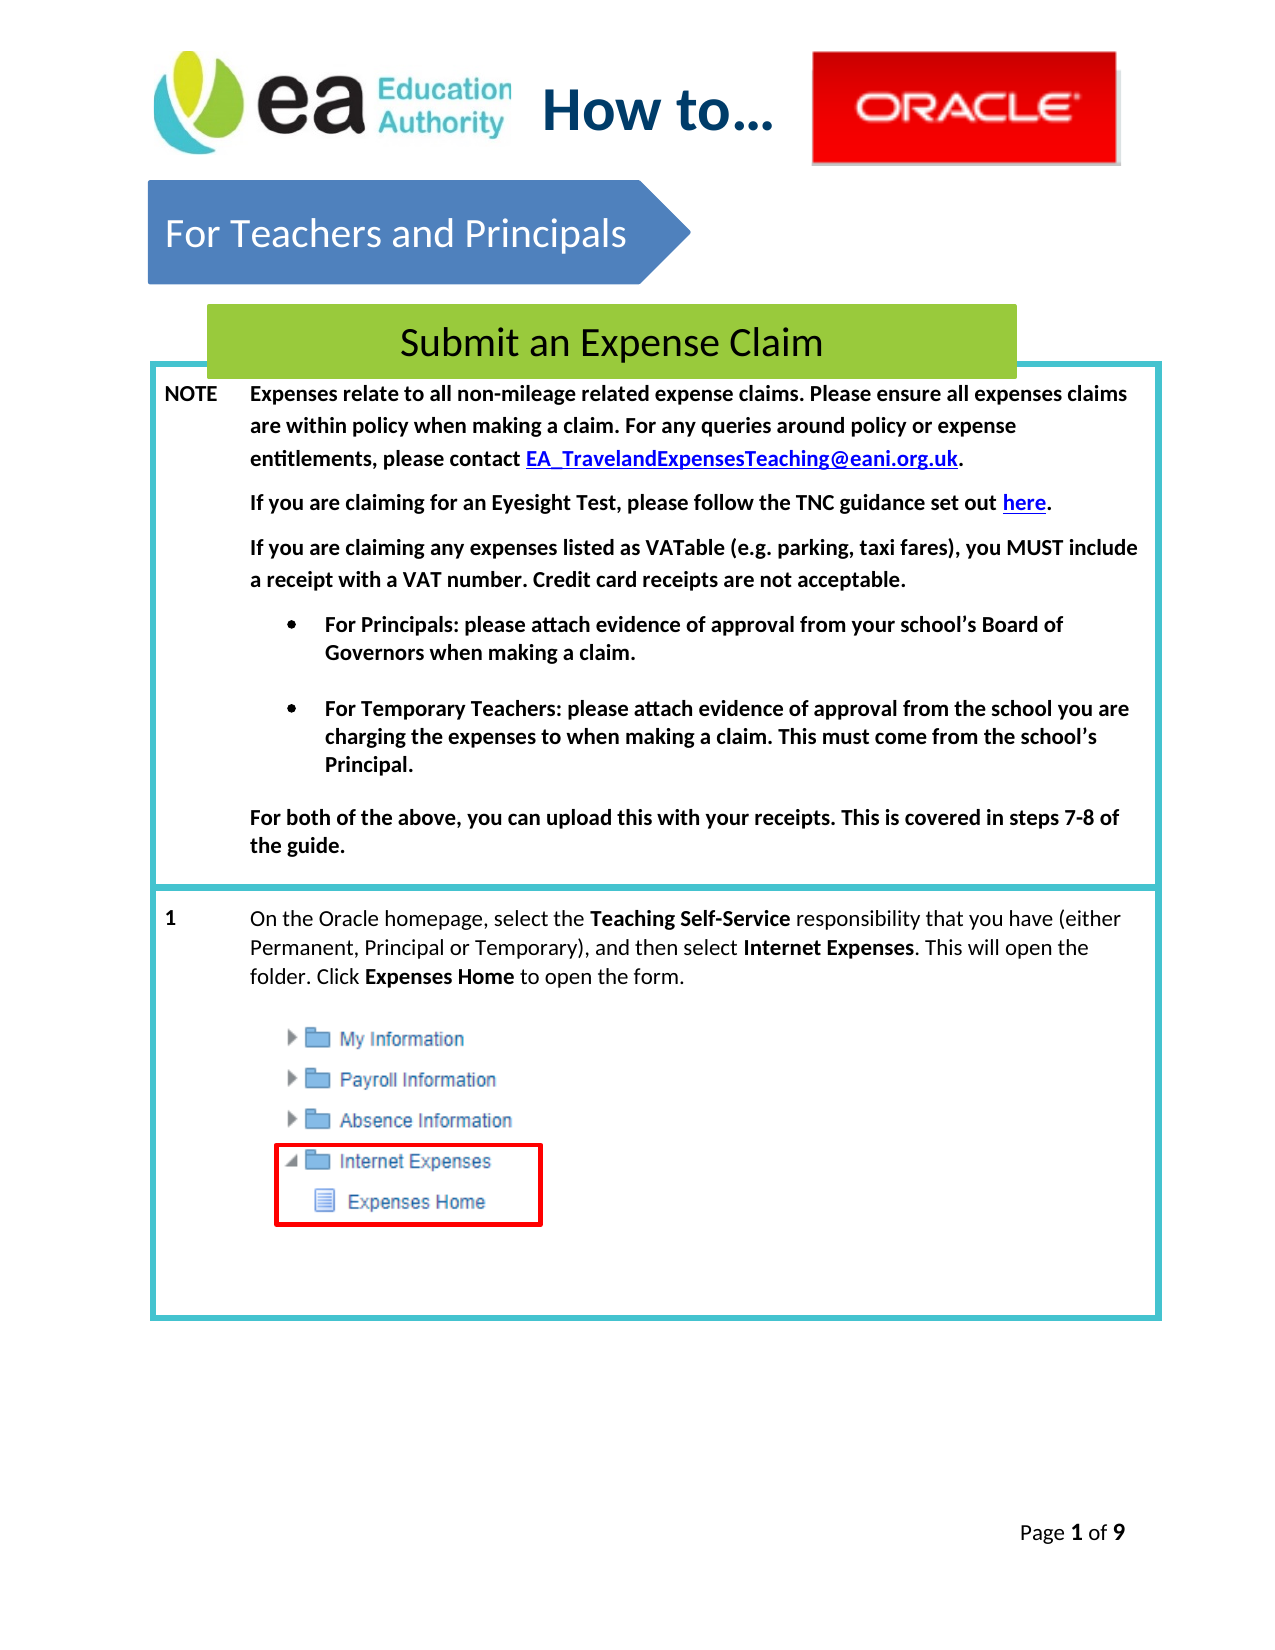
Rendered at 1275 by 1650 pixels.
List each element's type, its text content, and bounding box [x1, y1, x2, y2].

table_header [150, 215, 1197, 299]
table_header Expenses relate to all non-mileage related expense claims. Please ensure all expenses claims are within policy when making a claim. For any queries around policy or expense entitlements, please contact EA_TravelandExpensesTeaching@eani.org.uk. If you are claiming for an Eyesight Test, please follow the TNC guidance set out here. If you are claiming any expenses listed as VATable (e.g. parking, taxi fares), you MUST include a receipt with a VAT number. Credit card receipts are not acceptable. For Principals: please attach evidence of approval from your school’s Board of Governors when making a claim. For Temporary Teachers: please attach evidence of approval from the school you are charging the expenses to when making a claim. This must come from the school’s Principal. For both of the above, you can upload this with your receipts. This is covered in steps 7-8 of the guide. [239, 367, 1155, 884]
picture [811, 50, 1122, 166]
table_cell On the Oracle homepage, select the Teaching Self-Service responsibility that you have (either Permanent, Principal or Temporary), and then select Internet Expenses. This will open the folder. Click Expenses Home to open the form. [239, 891, 1155, 1315]
table_cell 1 [156, 891, 239, 1315]
picture [250, 1018, 564, 1231]
picture [153, 51, 512, 155]
table_header NOTE [156, 367, 239, 884]
table_cell [150, 299, 1197, 361]
